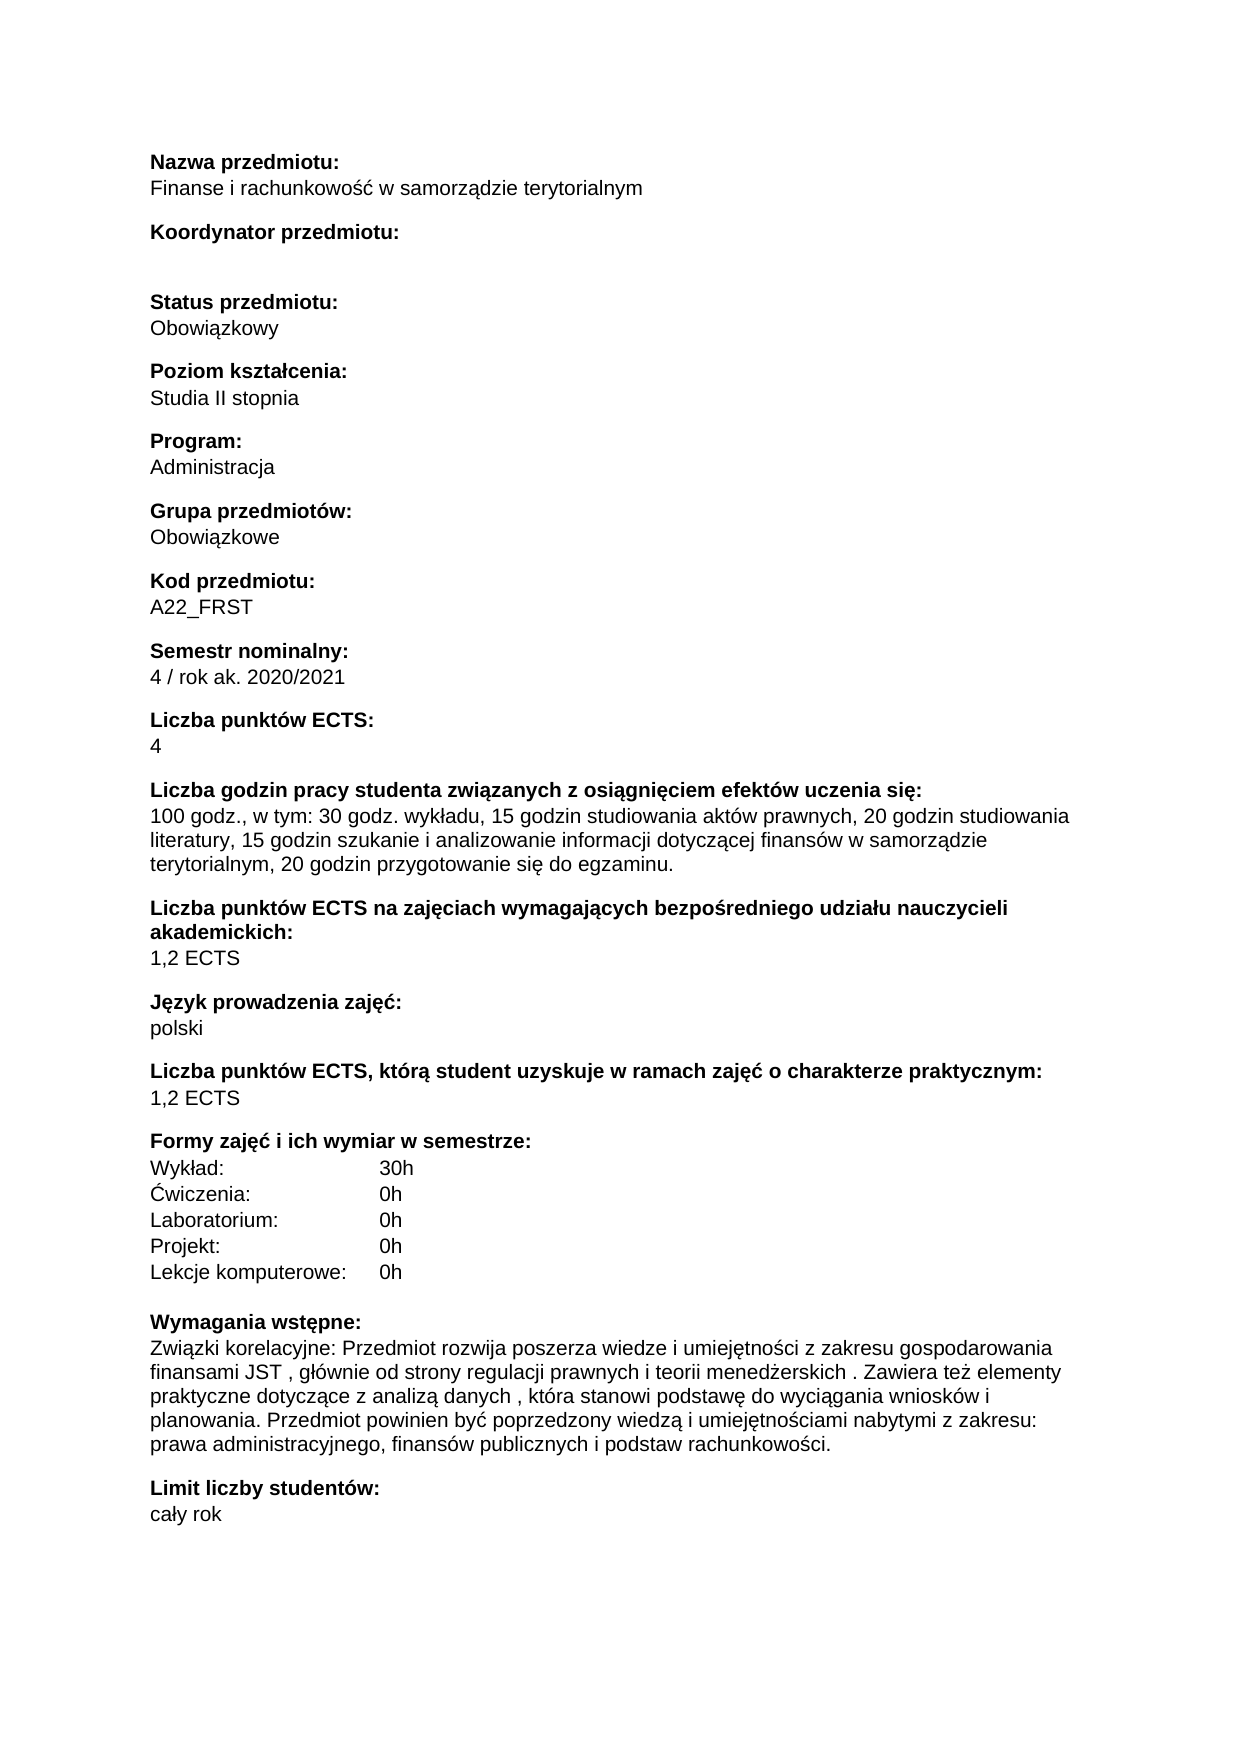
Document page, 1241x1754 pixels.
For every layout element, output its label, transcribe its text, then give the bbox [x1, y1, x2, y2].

text Status przedmiotu: [150, 289, 1090, 313]
text Poziom kształcenia: [150, 359, 1090, 383]
text Finanse i rachunkowość w samorządzie terytorialnym [150, 176, 1090, 200]
text Liczba punktów ECTS na zajęciach wymagających bezpośredniego udziału nauczycieli akademickich: [150, 896, 1090, 944]
text polski [150, 1016, 1090, 1039]
text 1,2 ECTS [150, 1085, 1090, 1109]
text cały rok [150, 1502, 1090, 1526]
table_header Wykład: [140, 1156, 367, 1180]
text 4 [150, 734, 1090, 758]
text Administracja [150, 455, 1090, 479]
text Język prowadzenia zajęć: [150, 989, 1090, 1013]
text Semestr nominalny: [150, 638, 1090, 662]
text Liczba godzin pracy studenta związanych z osiągnięciem efektów uczenia się: [150, 778, 1090, 802]
text Liczba punktów ECTS, którą student uzyskuje w ramach zajęć o charakterze praktycznym: [150, 1059, 1090, 1083]
text Program: [150, 429, 1090, 453]
text Formy zajęć i ich wymiar w semestrze: [150, 1129, 1090, 1153]
text Studia II stopnia [150, 385, 1090, 409]
table_cell Laboratorium: [140, 1208, 367, 1232]
text Wymagania wstępne: [150, 1310, 1090, 1334]
text A22_FRST [150, 595, 1090, 619]
text Związki korelacyjne: Przedmiot rozwija poszerza wiedze i umiejętności z zakresu gospodarowania finansami JST , głównie od strony regulacji prawnych i teorii menedżerskich . Zawiera też elementy praktyczne dotyczące z analizą danych , która stanowi podstawę do wyciągania wniosków i planowania. Przedmiot powinien być poprzedzony wiedzą i umiejętnościami nabytymi z zakresu: prawa administracyjnego, finansów publicznych i podstaw rachunkowości. [150, 1336, 1090, 1456]
text Obowiązkowy [150, 316, 1090, 339]
text Obowiązkowe [150, 525, 1090, 549]
table_cell Lekcje komputerowe: [140, 1260, 367, 1284]
table_cell 0h [369, 1206, 597, 1232]
text Koordynator przedmiotu: [150, 220, 1090, 244]
table_cell 0h [369, 1258, 597, 1284]
text 4 / rok ak. 2020/2021 [150, 664, 1090, 688]
text Limit liczby studentów: [150, 1476, 1090, 1499]
text Liczba punktów ECTS: [150, 708, 1090, 732]
text 1,2 ECTS [150, 946, 1090, 970]
table_cell Ćwiczenia: [140, 1182, 367, 1206]
text Kod przedmiotu: [150, 569, 1090, 593]
table_cell 0h [369, 1180, 597, 1206]
table_cell 0h [369, 1232, 597, 1258]
table_header 30h [369, 1156, 597, 1180]
text Grupa przedmiotów: [150, 499, 1090, 523]
text 100 godz., w tym: 30 godz. wykładu, 15 godzin studiowania aktów prawnych, 20 godzin studiowania literatury, 15 godzin szukanie i analizowanie informacji dotyczącej finansów w samorządzie terytorialnym, 20 godzin przygotowanie się do egzaminu. [150, 804, 1090, 876]
table_cell Projekt: [140, 1234, 367, 1258]
text Nazwa przedmiotu: [150, 150, 1090, 174]
